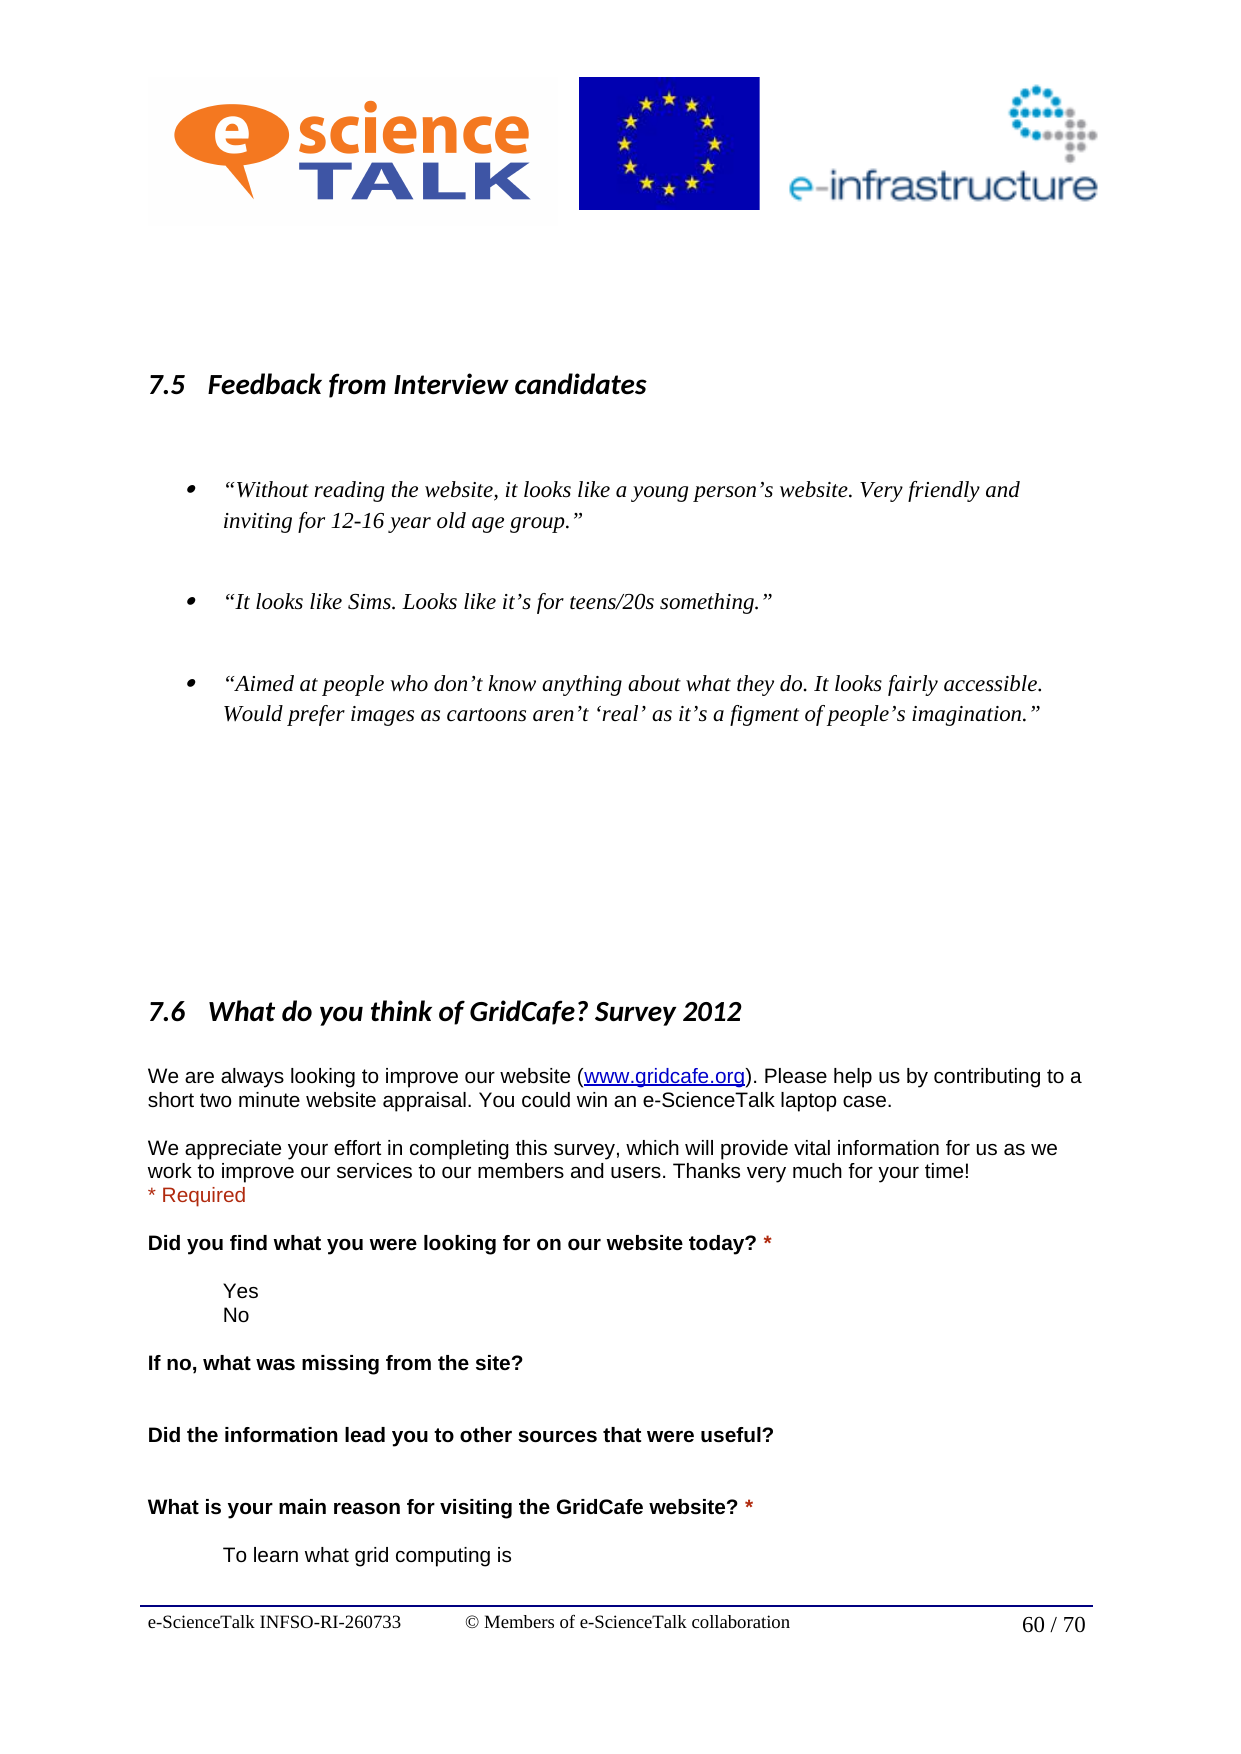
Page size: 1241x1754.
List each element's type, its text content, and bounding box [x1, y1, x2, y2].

text Did you find what you were looking for on our website today? * [148, 1231, 1092, 1255]
subtitle What do you think of GridCafe? Survey 2012 [148, 993, 1092, 1028]
list Yes [148, 1279, 1092, 1303]
picture [147, 77, 558, 226]
text We appreciate your effort in completing this survey, which will provide vital information for us as we work to improve our services to our members and users. Thanks very much for your time! [148, 1135, 1092, 1183]
text If no, what was missing from the site? [148, 1351, 1092, 1375]
text * Required [148, 1183, 1092, 1207]
subtitle Feedback from Interview candidates [148, 366, 1092, 402]
text Did the information lead you to other sources that were useful? [148, 1423, 1092, 1447]
picture [579, 77, 760, 210]
list No [148, 1303, 1092, 1327]
text What is your main reason for visiting the GridCafe website? * [148, 1495, 1092, 1519]
list “It looks like Sims. Looks like it’s for teens/20s something.” [185, 588, 1092, 615]
text We are always looking to improve our website (www.gridcafe.org). Please help us by contributing to a short two minute website appraisal. You could win an e-ScienceTalk laptop case. [148, 1063, 1092, 1111]
picture [782, 77, 1106, 210]
list To learn what grid computing is [148, 1543, 1092, 1567]
list “Aimed at people who don’t know anything about what they do. It looks fairly accessible. Would prefer images as cartoons aren’t ‘real’ as it’s a figment of people’s imagination.” [185, 670, 1092, 726]
list “Without reading the website, it looks like a young person’s website. Very friendly and inviting for 12-16 year old age group.” [185, 477, 1092, 533]
